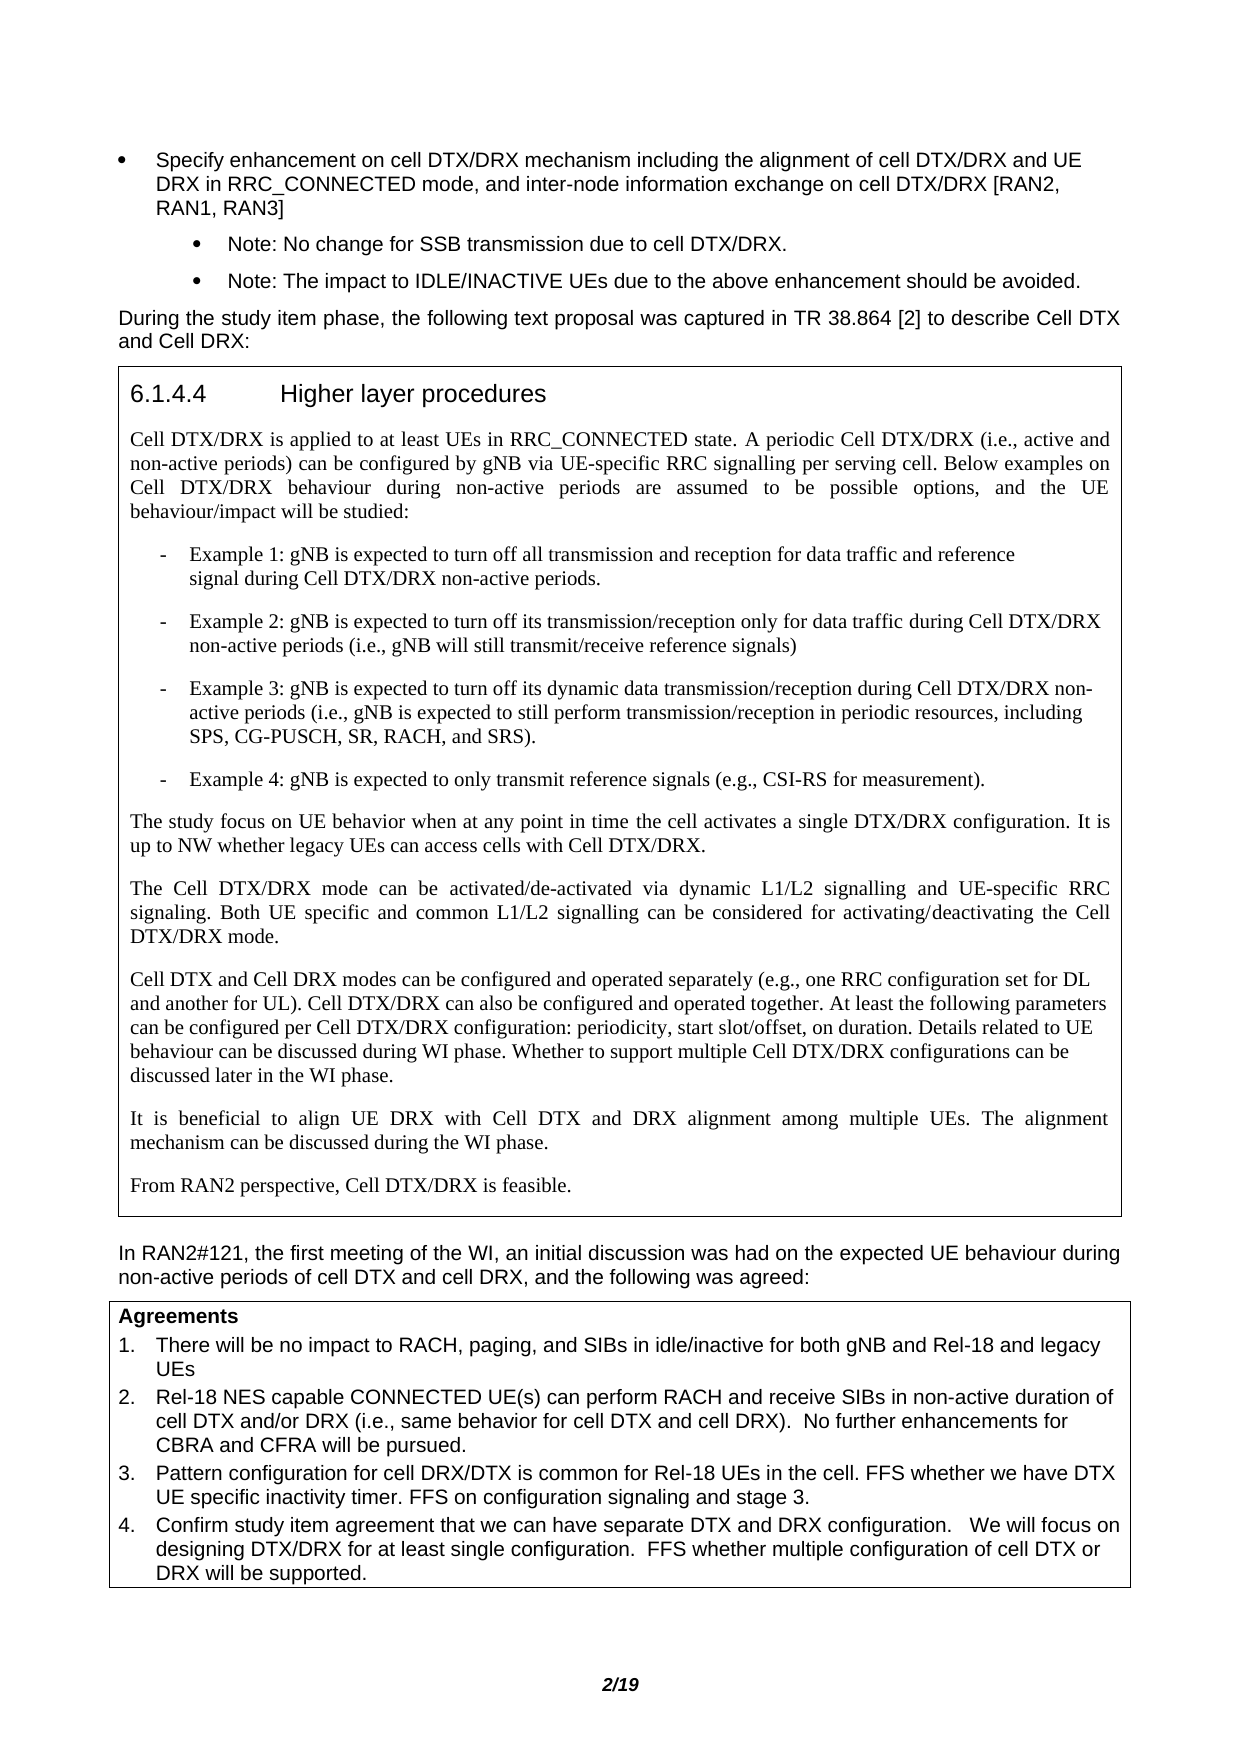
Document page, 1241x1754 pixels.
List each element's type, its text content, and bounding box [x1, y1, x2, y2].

list Rel-18 NES capable CONNECTED UE(s) can perform RACH and receive SIBs in non-active duration of cell DTX and/or DRX (i.e., same behavior for cell DTX and cell DRX). No further enhancements for CBRA and CFRA will be pursued. [110, 1381, 1130, 1456]
list Specify enhancement on cell DTX/DRX mechanism including the alignment of cell DTX/DRX and UE DRX in RRC_CONNECTED mode, and inter-node information exchange on cell DTX/DRX [RAN2, RAN1, RAN3] [118, 148, 1122, 220]
list Note: The impact to IDLE/INACTIVE UEs due to the above enhancement should be avoided. [193, 269, 1122, 293]
list There will be no impact to RACH, paging, and SIBs in idle/inactive for both gNB and Rel-18 and legacy UEs [110, 1329, 1130, 1380]
text During the study item phase, the following text proposal was captured in TR 38.864 [2] to describe Cell DTX and Cell DRX: [118, 305, 1122, 353]
list Note: No change for SSB transmission due to cell DTX/DRX. [193, 232, 1122, 256]
text In RAN2#121, the first meeting of the WI, an initial discussion was had on the expected UE behaviour during non-active periods of cell DTX and cell DRX, and the following was agreed: [118, 1217, 1122, 1289]
list Pattern configuration for cell DRX/DTX is common for Rel-18 UEs in the cell. FFS whether we have DTX UE specific inactivity timer. FFS on configuration signaling and stage 3. [110, 1457, 1130, 1508]
list Confirm study item agreement that we can have separate DTX and DRX configuration. We will focus on designing DTX/DRX for at least single configuration. FFS whether multiple configuration of cell DTX or DRX will be supported. [110, 1509, 1130, 1587]
table_header 6.1.4.4 Higher layer procedures Cell DTX/DRX is applied to at least UEs in RRC_CONNECTED state. A periodic Cell DTX/DRX (i.e., active and non-active periods) can be configured by gNB via UE-specific RRC signalling per serving cell. Below examples on Cell DTX/DRX behaviour during non-active periods are assumed to be possible options, and the UE behaviour/impact will be studied: - Example 1: gNB is expected to turn off all transmission and reception for data traffic and reference signal during Cell DTX/DRX non-active periods. - Example 2: gNB is expected to turn off its transmission/reception only for data traffic during Cell DTX/DRX non-active periods (i.e., gNB will still transmit/receive reference signals) - Example 3: gNB is expected to turn off its dynamic data transmission/reception during Cell DTX/DRX non-active periods (i.e., gNB is expected to still perform transmission/reception in periodic resources, including SPS, CG-PUSCH, SR, RACH, and SRS). - Example 4: gNB is expected to only transmit reference signals (e.g., CSI-RS for measurement). The study focus on UE behavior when at any point in time the cell activates a single DTX/DRX configuration. It is up to NW whether legacy UEs can access cells with Cell DTX/DRX. The Cell DTX/DRX mode can be activated/de-activated via dynamic L1/L2 signalling and UE-specific RRC signaling. Both UE specific and common L1/L2 signalling can be considered for activating/deactivating the Cell DTX/DRX mode. Cell DTX and Cell DRX modes can be configured and operated separately (e.g., one RRC configuration set for DL and another for UL). Cell DTX/DRX can also be configured and operated together. At least the following parameters can be configured per Cell DTX/DRX configuration: periodicity, start slot/offset, on duration. Details related to UE behaviour can be discussed during WI phase. Whether to support multiple Cell DTX/DRX configurations can be discussed later in the WI phase. It is beneficial to align UE DRX with Cell DTX and DRX alignment among multiple UEs. The alignment mechanism can be discussed during the WI phase. From RAN2 perspective, Cell DTX/DRX is feasible. [119, 367, 1121, 1216]
text Agreements [110, 1302, 1130, 1328]
